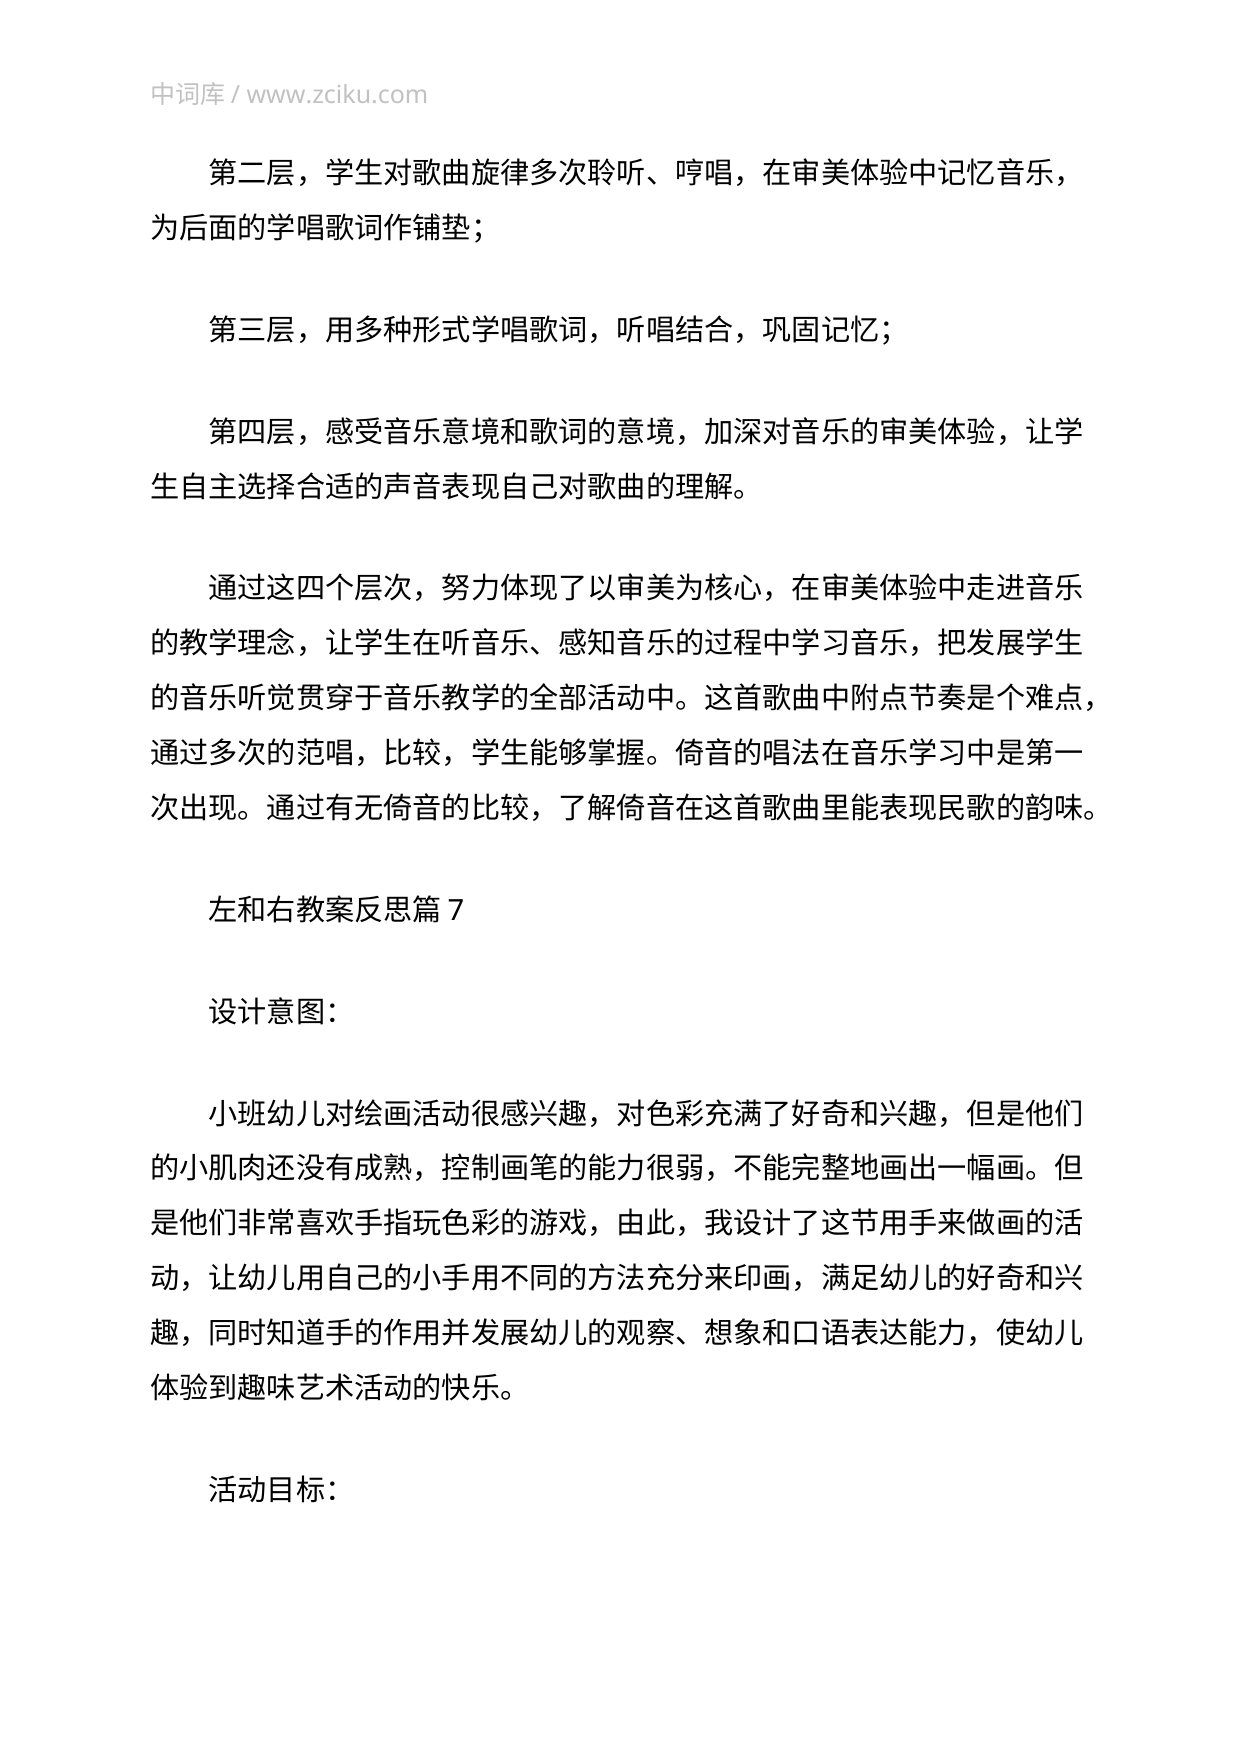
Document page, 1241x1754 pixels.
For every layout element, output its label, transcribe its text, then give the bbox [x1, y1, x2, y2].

text 第四层，感受音乐意境和歌词的意境，加深对音乐的审美体验，让学生自主选择合适的声音表现自己对歌曲的理解。 [150, 408, 1090, 506]
text 小班幼儿对绘画活动很感兴趣，对色彩充满了好奇和兴趣，但是他们的小肌肉还没有成熟，控制画笔的能力很弱，不能完整地画出一幅画。但是他们非常喜欢手指玩色彩的游戏，由此，我设计了这节用手来做画的活动，让幼儿用自己的小手用不同的方法充分来印画，满足幼儿的好奇和兴趣，同时知道手的作用并发展幼儿的观察、想象和口语表达能力，使幼儿体验到趣味艺术活动的快乐。 [150, 1090, 1090, 1407]
text 通过这四个层次，努力体现了以审美为核心，在审美体验中走进音乐的教学理念，让学生在听音乐、感知音乐的过程中学习音乐，把发展学生的音乐听觉贯穿于音乐教学的全部活动中。这首歌曲中附点节奏是个难点，通过多次的范唱，比较，学生能够掌握。倚音的唱法在音乐学习中是第一次出现。通过有无倚音的比较，了解倚音在这首歌曲里能表现民歌的韵味。 [150, 565, 1090, 827]
text 设计意图： [150, 988, 1090, 1031]
text 第二层，学生对歌曲旋律多次聆听、哼唱，在审美体验中记忆音乐，为后面的学唱歌词作铺垫； [150, 150, 1090, 247]
text 第三层，用多种形式学唱歌词，听唱结合，巩固记忆； [150, 307, 1090, 349]
text 活动目标： [150, 1466, 1090, 1509]
text 左和右教案反思篇7 [150, 886, 1090, 929]
